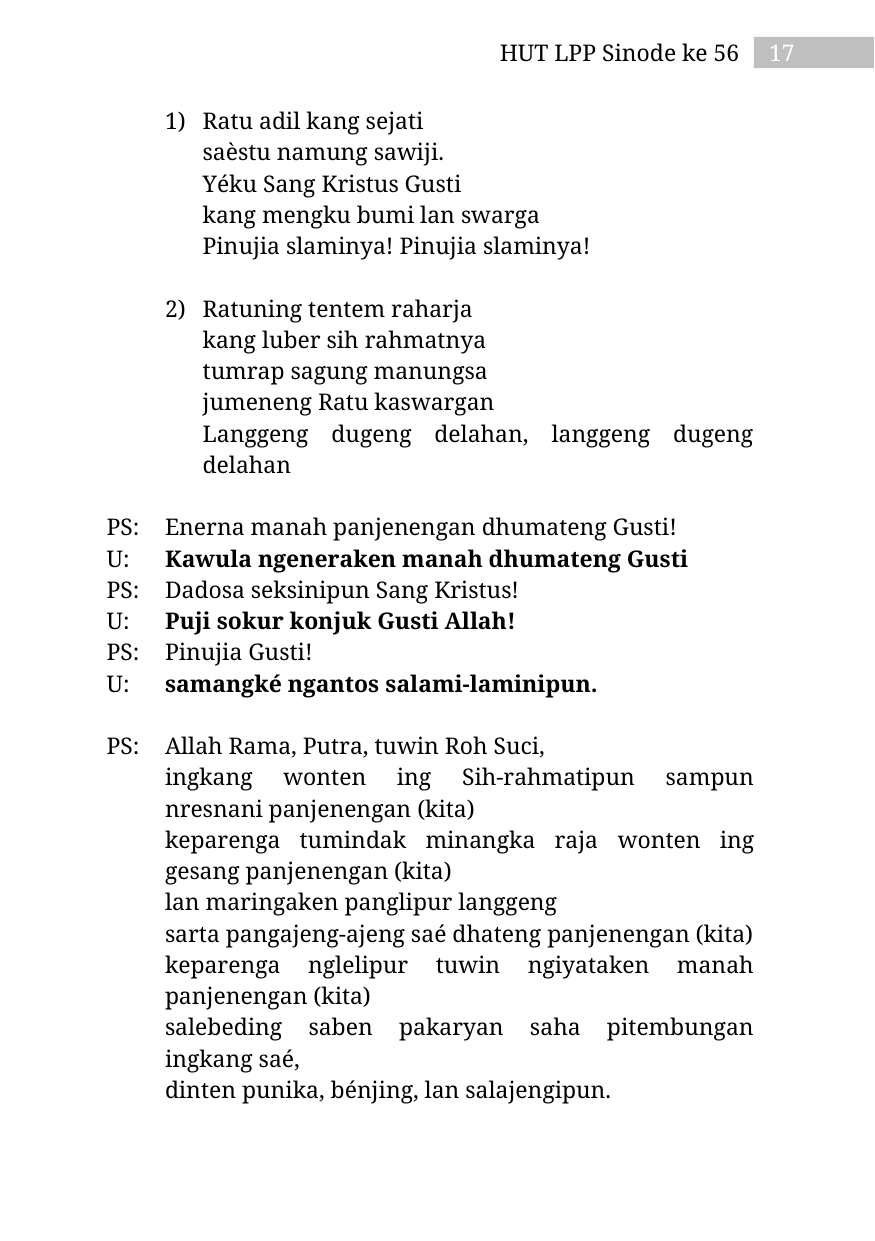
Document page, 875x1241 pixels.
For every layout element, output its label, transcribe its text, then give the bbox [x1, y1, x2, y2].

text saèstu namung sawiji. [202, 136, 754, 167]
text dinten punika, bénjing, lan salajengipun. [165, 1074, 754, 1105]
text Yéku Sang Kristus Gusti [202, 167, 754, 199]
text jumeneng Ratu kaswargan [202, 386, 754, 417]
text 2) Ratuning tentem raharja [165, 292, 754, 324]
text kang mengku bumi lan swarga [202, 199, 754, 230]
text kang luber sih rahmatnya [202, 324, 754, 355]
text 1) Ratu adil kang sejati [165, 105, 754, 136]
text PS: Pinujia Gusti! [106, 636, 754, 667]
text tumrap sagung manungsa [202, 355, 754, 386]
text PS: Allah Rama, Putra, tuwin Roh Suci, [106, 730, 754, 761]
text PS: Enerna manah panjenengan dhumateng Gusti! [106, 511, 754, 542]
text Pinujia slaminya! Pinujia slaminya! [202, 230, 754, 261]
text U: samangké ngantos salami-laminipun. [106, 667, 754, 699]
text sarta pangajeng-ajeng saé dhateng panjenengan (kita) [165, 917, 754, 949]
text lan maringaken panglipur langgeng [165, 886, 754, 917]
text U: Puji sokur konjuk Gusti Allah! [106, 605, 754, 636]
text salebeding saben pakaryan saha pitembungan ingkang saé, [165, 1011, 754, 1074]
text U: Kawula ngeneraken manah dhumateng Gusti [106, 542, 754, 574]
text PS: Dadosa seksinipun Sang Kristus! [106, 574, 754, 605]
text keparenga tumindak minangka raja wonten ing gesang panjenengan (kita) [165, 824, 754, 886]
text Langgeng dugeng delahan, langgeng dugeng delahan [202, 417, 754, 480]
text keparenga nglelipur tuwin ngiyataken manah panjenengan (kita) [165, 949, 754, 1011]
text ingkang wonten ing Sih-rahmatipun sampun nresnani panjenengan (kita) [165, 761, 754, 824]
